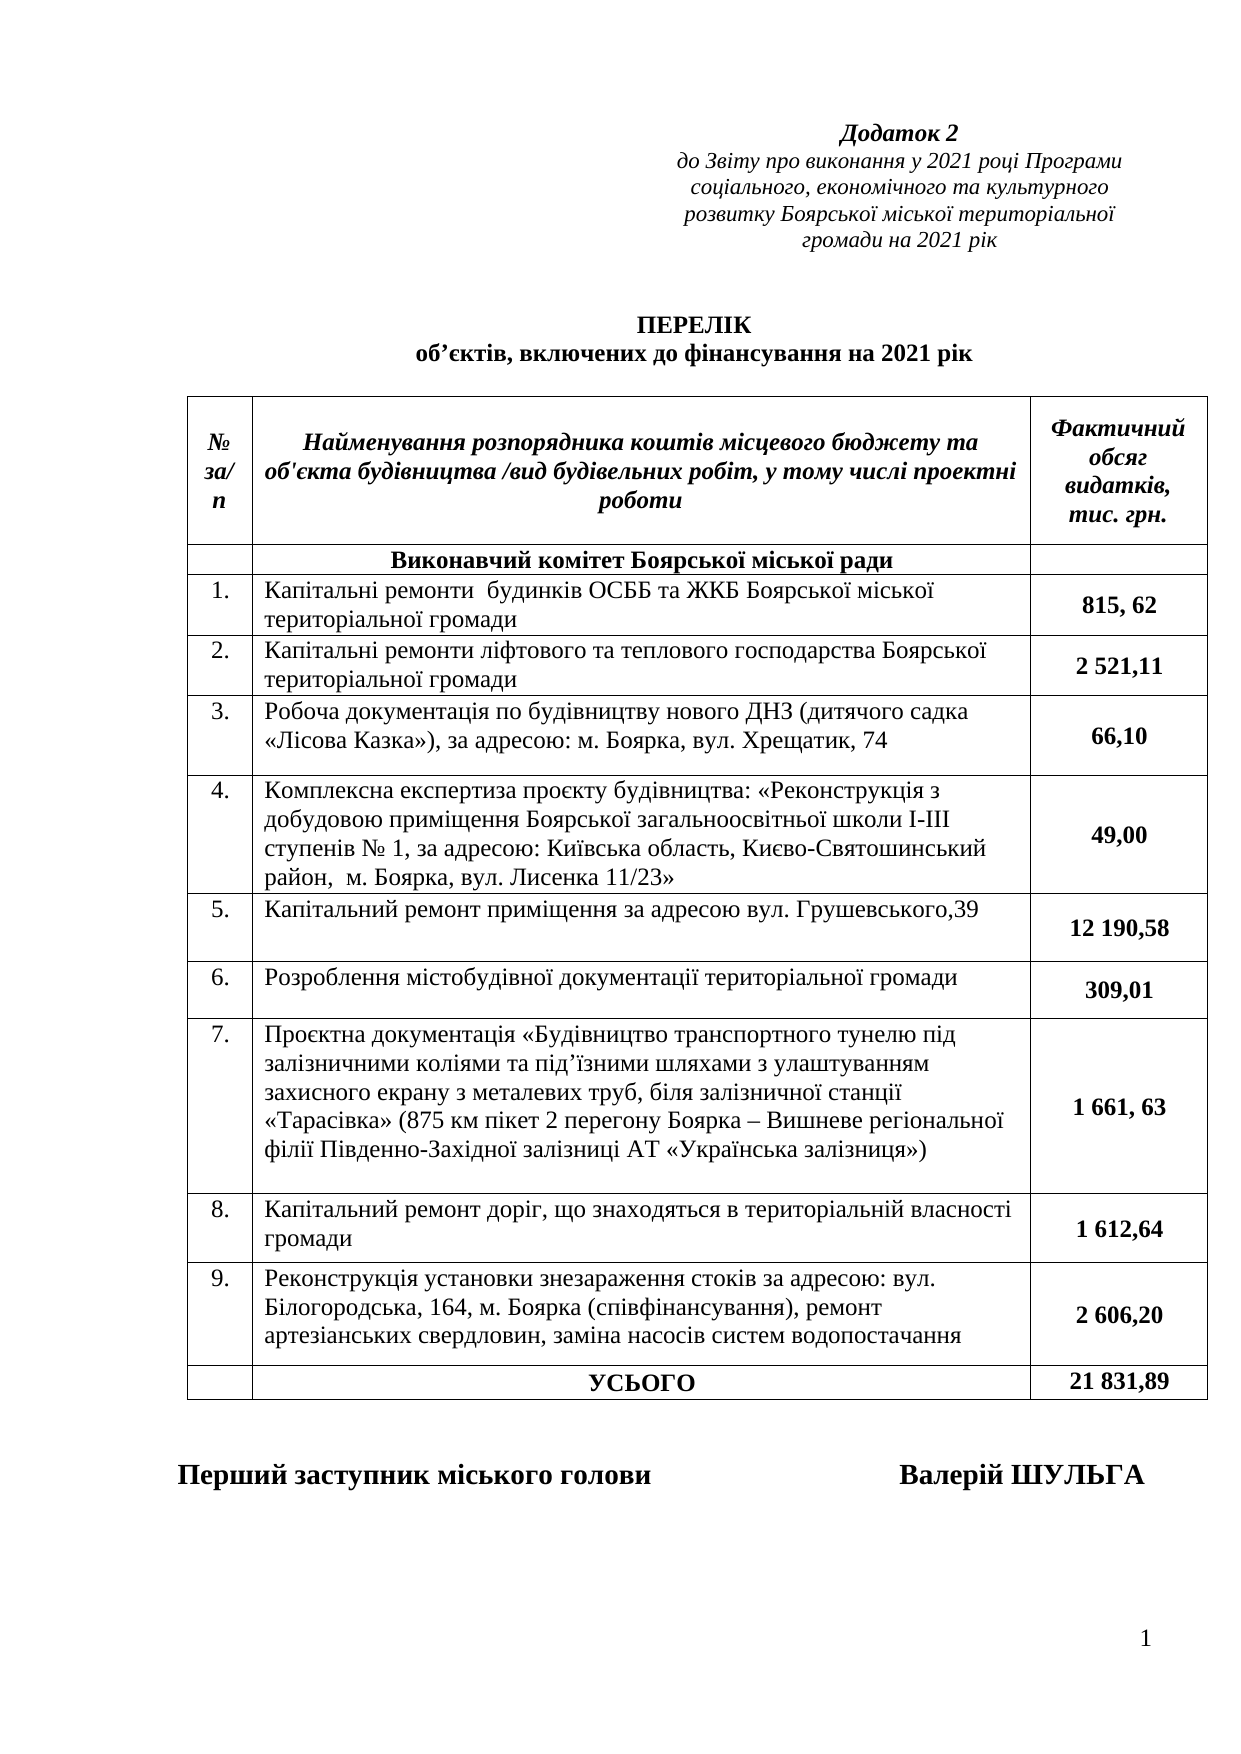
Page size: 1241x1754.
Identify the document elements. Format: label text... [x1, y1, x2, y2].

table_cell УСЬОГО [253, 1366, 1030, 1398]
table_cell Капітальний ремонт приміщення за адресою вул. Грушевського,39 [253, 894, 1030, 961]
table_cell 5. [188, 894, 252, 961]
table_header № за/п [188, 397, 252, 544]
table_cell [188, 545, 252, 574]
text Перший заступник міського голови Валерій ШУЛЬГА [177, 1457, 1152, 1491]
text ПЕРЕЛІК [177, 310, 1152, 338]
table_cell Капітальні ремонти ліфтового та теплового господарства Боярської територіальної громади [253, 636, 1030, 695]
table_cell 815, 62 [1031, 575, 1207, 634]
table_header Фактичний обсяг видатків, тис. грн. [1031, 397, 1207, 544]
table_cell 6. [188, 962, 252, 1018]
table_cell 21 831,89 [1031, 1366, 1207, 1398]
table_cell 1. [188, 575, 252, 634]
table_cell 8. [188, 1194, 252, 1262]
text до Звіту про виконання у 2021 році Програми соціального, економічного та культурного розвитку Боярської міської територіальної громади на 2021 рік [650, 147, 1152, 252]
table_cell 66,10 [1031, 696, 1207, 774]
table_cell 1 612,64 [1031, 1194, 1207, 1262]
table_header Найменування розпорядника коштів місцевого бюджету та об'єкта будівництва /вид будівельних робіт, у тому числі проектні роботи [253, 397, 1030, 544]
table_cell Капітальний ремонт доріг, що знаходяться в територіальній власності громади [253, 1194, 1030, 1262]
table_cell 2. [188, 636, 252, 695]
table_cell Комплексна експертиза проєкту будівництва: «Реконструкція з добудовою приміщення Боярської загальноосвітньої школи І-ІІІ ступенів № 1, за адресою: Київська область, Києво-Святошинський район, м. Боярка, вул. Лисенка 11/23» [253, 776, 1030, 893]
table_cell [188, 1366, 252, 1398]
text Додаток 2 [650, 118, 1152, 147]
table_cell Робоча документація по будівництву нового ДНЗ (дитячого садка «Лісова Казка»), за адресою: м. Боярка, вул. Хрещатик, 74 [253, 696, 1030, 774]
table_cell 7. [188, 1019, 252, 1193]
table_cell 309,01 [1031, 962, 1207, 1018]
table_cell 1 661, 63 [1031, 1019, 1207, 1193]
table_cell [1031, 545, 1207, 574]
table_cell Капітальні ремонти будинків ОСББ та ЖКБ Боярської міської територіальної громади [253, 575, 1030, 634]
table_cell 4. [188, 776, 252, 893]
text об’єктів, включених до фінансування на 2021 рік [177, 338, 1152, 367]
table_cell 3. [188, 696, 252, 774]
table_cell Розроблення містобудівної документації територіальної громади [253, 962, 1030, 1018]
table_cell Виконавчий комітет Боярської міської ради [253, 545, 1030, 574]
table_cell 9. [188, 1263, 252, 1365]
table_cell 2 606,20 [1031, 1263, 1207, 1365]
table_cell Реконструкція установки знезараження стоків за адресою: вул. Білогородська, 164, м. Боярка (співфінансування), ремонт артезіанських свердловин, заміна насосів систем водопостачання [253, 1263, 1030, 1365]
table_cell 12 190,58 [1031, 894, 1207, 961]
table_cell 49,00 [1031, 776, 1207, 893]
table_cell 2 521,11 [1031, 636, 1207, 695]
table_cell Проєктна документація «Будівництво транспортного тунелю під залізничними коліями та під’їзними шляхами з улаштуванням захисного екрану з металевих труб, біля залізничної станції «Тарасівка» (875 км пікет 2 перегону Боярка – Вишневе регіональної філії Південно-Західної залізниці АТ «Українська залізниця») [253, 1019, 1030, 1193]
